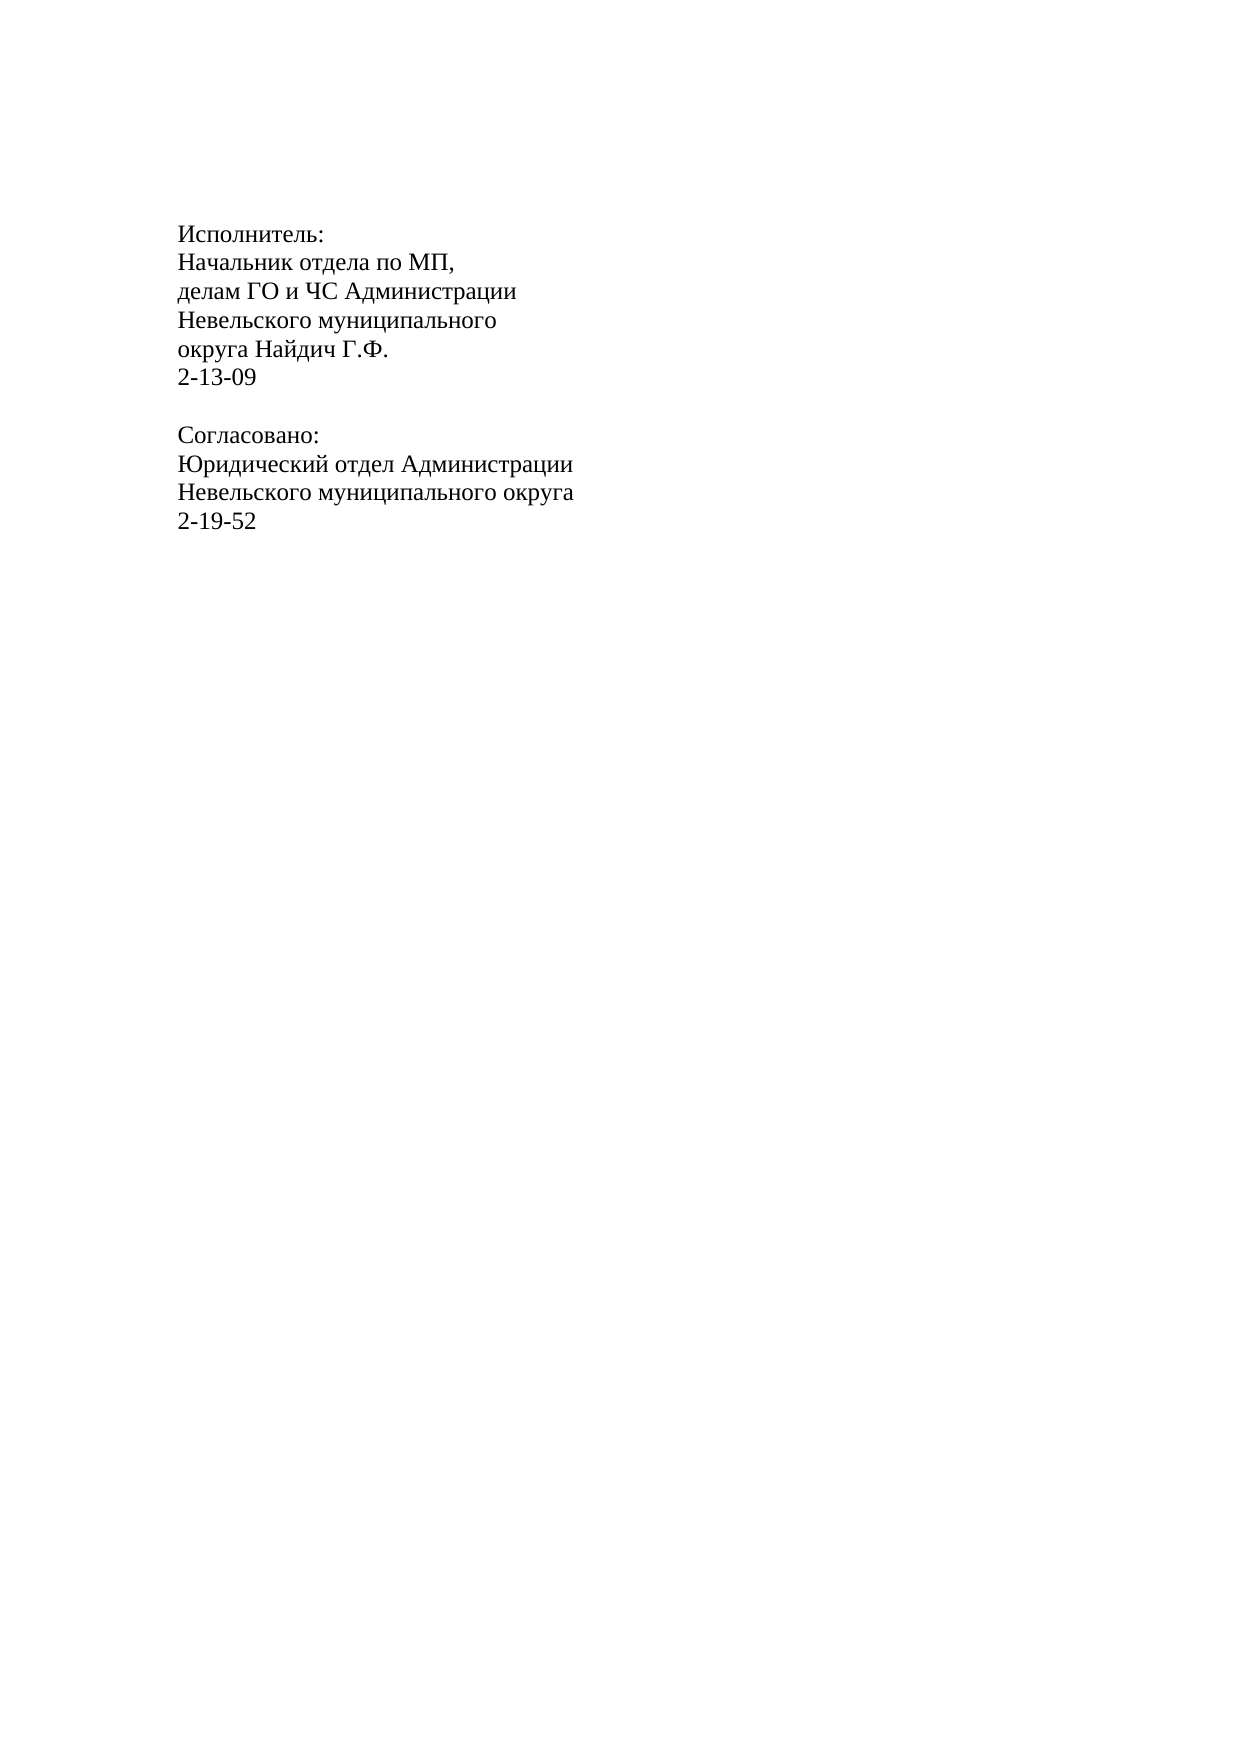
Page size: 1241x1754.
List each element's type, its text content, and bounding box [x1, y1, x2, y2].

text Начальник отдела по МП, [177, 247, 1152, 276]
text Юридический отдел Администрации [177, 449, 1152, 477]
text округа Найдич Г.Ф. [177, 334, 1152, 362]
text Невельского муниципального округа [177, 477, 1152, 506]
text Согласовано: [177, 420, 1152, 449]
text Исполнитель: [177, 219, 1152, 247]
text делам ГО и ЧС Администрации [177, 276, 1152, 305]
text Невельского муниципального [177, 305, 1152, 334]
text 2-19-52 [177, 506, 1152, 535]
text 2-13-09 [177, 362, 1152, 391]
